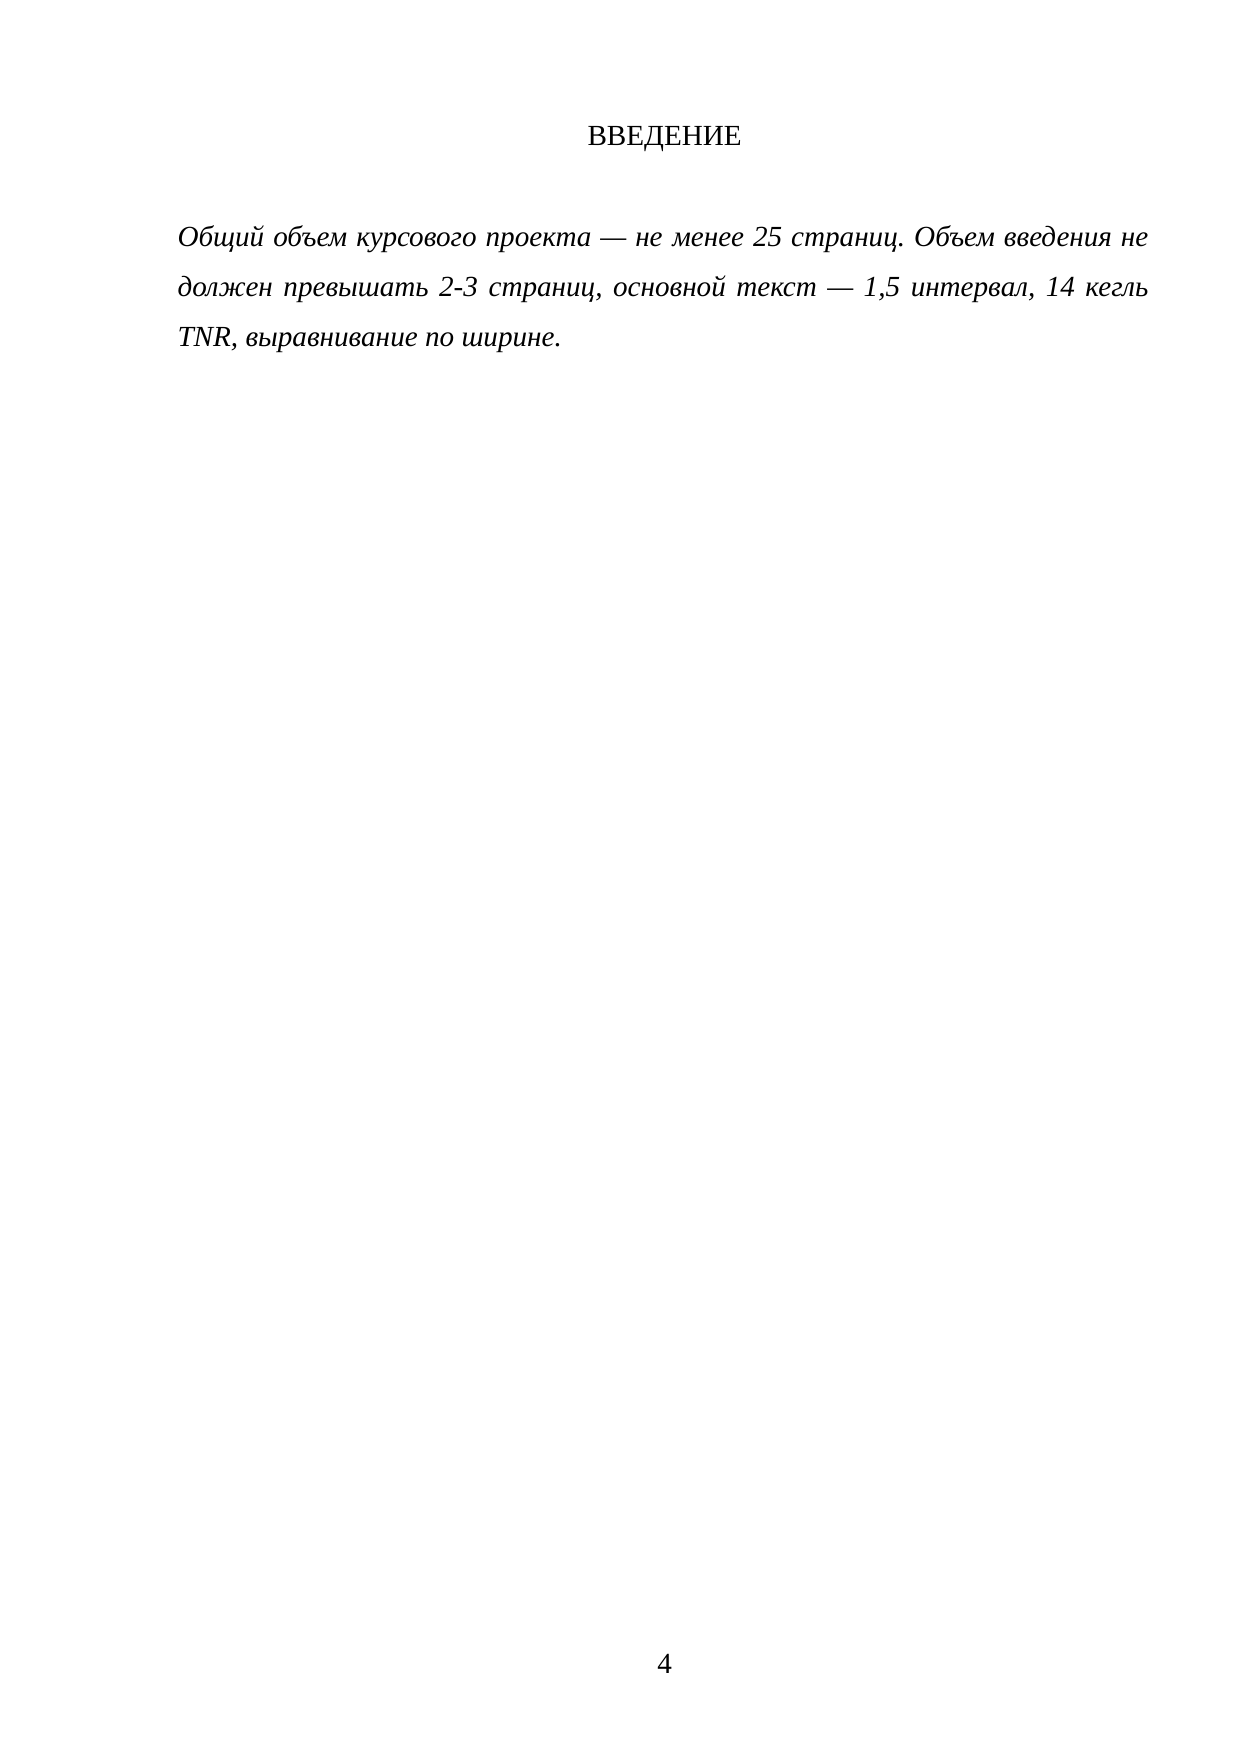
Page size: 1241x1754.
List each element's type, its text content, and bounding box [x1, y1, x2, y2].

text Общий объем курсового проекта — не менее 25 страниц. Объем введения не должен превышать 2-3 страниц, основной текст — 1,5 интервал, 14 кегль TNR, выравнивание по ширине. [177, 219, 1152, 353]
text ВВЕДЕНИЕ [177, 118, 1152, 152]
